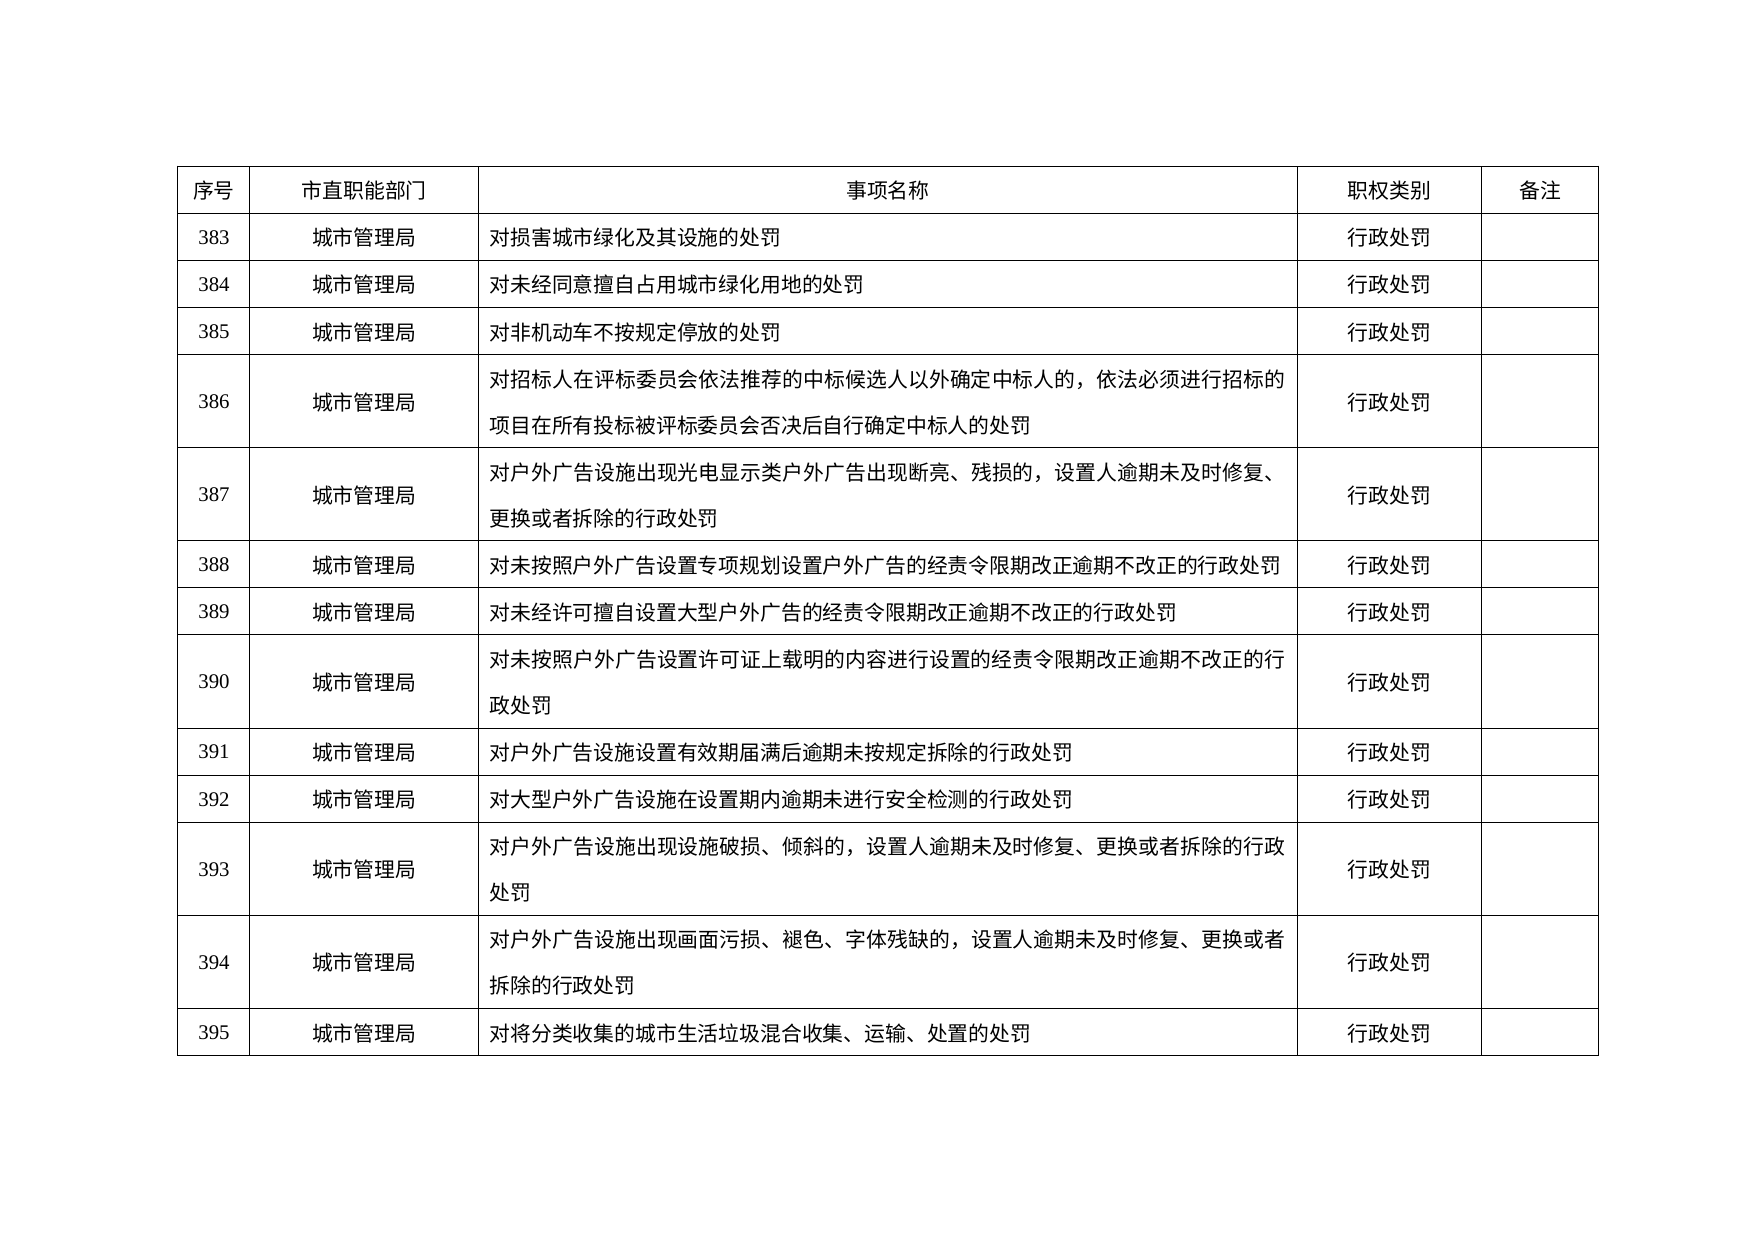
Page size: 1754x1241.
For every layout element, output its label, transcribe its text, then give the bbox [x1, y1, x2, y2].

table_cell 行政处罚 [1298, 588, 1481, 634]
table_cell [1482, 355, 1598, 447]
table_cell 行政处罚 [1298, 355, 1481, 447]
table_cell 对未经同意擅自占用城市绿化用地的处罚 [479, 261, 1297, 307]
table_cell [1482, 1009, 1598, 1055]
table_cell [1482, 308, 1598, 354]
table_cell [1482, 588, 1598, 634]
table_cell 对未经许可擅自设置大型户外广告的经责令限期改正逾期不改正的行政处罚 [479, 588, 1297, 634]
table_cell [1482, 541, 1598, 587]
table_cell 行政处罚 [1298, 916, 1481, 1008]
table_cell 城市管理局 [250, 355, 478, 447]
table_cell 城市管理局 [250, 214, 478, 260]
table_cell 城市管理局 [250, 448, 478, 540]
table_cell 389 [178, 588, 249, 634]
table_cell 对非机动车不按规定停放的处罚 [479, 308, 1297, 354]
table_cell 城市管理局 [250, 823, 478, 915]
table_cell 行政处罚 [1298, 448, 1481, 540]
table_header 事项名称 [479, 167, 1297, 213]
table_cell 行政处罚 [1298, 729, 1481, 774]
table_cell 行政处罚 [1298, 823, 1481, 915]
table_cell 对户外广告设施设置有效期届满后逾期未按规定拆除的行政处罚 [479, 729, 1297, 774]
table_cell [1482, 448, 1598, 540]
table_cell 对户外广告设施出现画面污损、褪色、字体残缺的，设置人逾期未及时修复、更换或者拆除的行政处罚 [479, 916, 1297, 1008]
table_cell 城市管理局 [250, 776, 478, 822]
table_cell 对将分类收集的城市生活垃圾混合收集、运输、处置的处罚 [479, 1009, 1297, 1055]
table_cell [1482, 823, 1598, 915]
table_cell 385 [178, 308, 249, 354]
table_cell 393 [178, 823, 249, 915]
table_cell 城市管理局 [250, 916, 478, 1008]
table_cell 行政处罚 [1298, 261, 1481, 307]
table_header 序号 [178, 167, 249, 213]
table_cell 394 [178, 916, 249, 1008]
table_cell 390 [178, 635, 249, 727]
table_cell [1482, 916, 1598, 1008]
table_cell [1482, 635, 1598, 727]
table_cell 城市管理局 [250, 635, 478, 727]
table_cell 行政处罚 [1298, 214, 1481, 260]
table_cell 392 [178, 776, 249, 822]
table_cell [1482, 261, 1598, 307]
table_cell 城市管理局 [250, 729, 478, 774]
table_cell 对未按照户外广告设置许可证上载明的内容进行设置的经责令限期改正逾期不改正的行政处罚 [479, 635, 1297, 727]
table_cell 城市管理局 [250, 261, 478, 307]
table_cell 城市管理局 [250, 1009, 478, 1055]
table_cell 行政处罚 [1298, 1009, 1481, 1055]
table_cell 对户外广告设施出现设施破损、倾斜的，设置人逾期未及时修复、更换或者拆除的行政处罚 [479, 823, 1297, 915]
table_cell 城市管理局 [250, 308, 478, 354]
table_cell 395 [178, 1009, 249, 1055]
table_cell 行政处罚 [1298, 776, 1481, 822]
table_header 备注 [1482, 167, 1598, 213]
table_cell 对损害城市绿化及其设施的处罚 [479, 214, 1297, 260]
table_cell 384 [178, 261, 249, 307]
table_cell 行政处罚 [1298, 541, 1481, 587]
table_cell 对户外广告设施出现光电显示类户外广告出现断亮、残损的，设置人逾期未及时修复、更换或者拆除的行政处罚 [479, 448, 1297, 540]
table_cell [1482, 776, 1598, 822]
table_cell 城市管理局 [250, 588, 478, 634]
table_cell 城市管理局 [250, 541, 478, 587]
table_cell 对大型户外广告设施在设置期内逾期未进行安全检测的行政处罚 [479, 776, 1297, 822]
table_cell [1482, 729, 1598, 774]
table_header 职权类别 [1298, 167, 1481, 213]
table_cell 行政处罚 [1298, 635, 1481, 727]
table_cell 388 [178, 541, 249, 587]
table_cell 对未按照户外广告设置专项规划设置户外广告的经责令限期改正逾期不改正的行政处罚 [479, 541, 1297, 587]
table_cell 387 [178, 448, 249, 540]
table_cell 391 [178, 729, 249, 774]
table_cell 386 [178, 355, 249, 447]
table_cell 383 [178, 214, 249, 260]
table_cell 行政处罚 [1298, 308, 1481, 354]
table_cell 对招标人在评标委员会依法推荐的中标候选人以外确定中标人的，依法必须进行招标的项目在所有投标被评标委员会否决后自行确定中标人的处罚 [479, 355, 1297, 447]
table_cell [1482, 214, 1598, 260]
table_header 市直职能部门 [250, 167, 478, 213]
